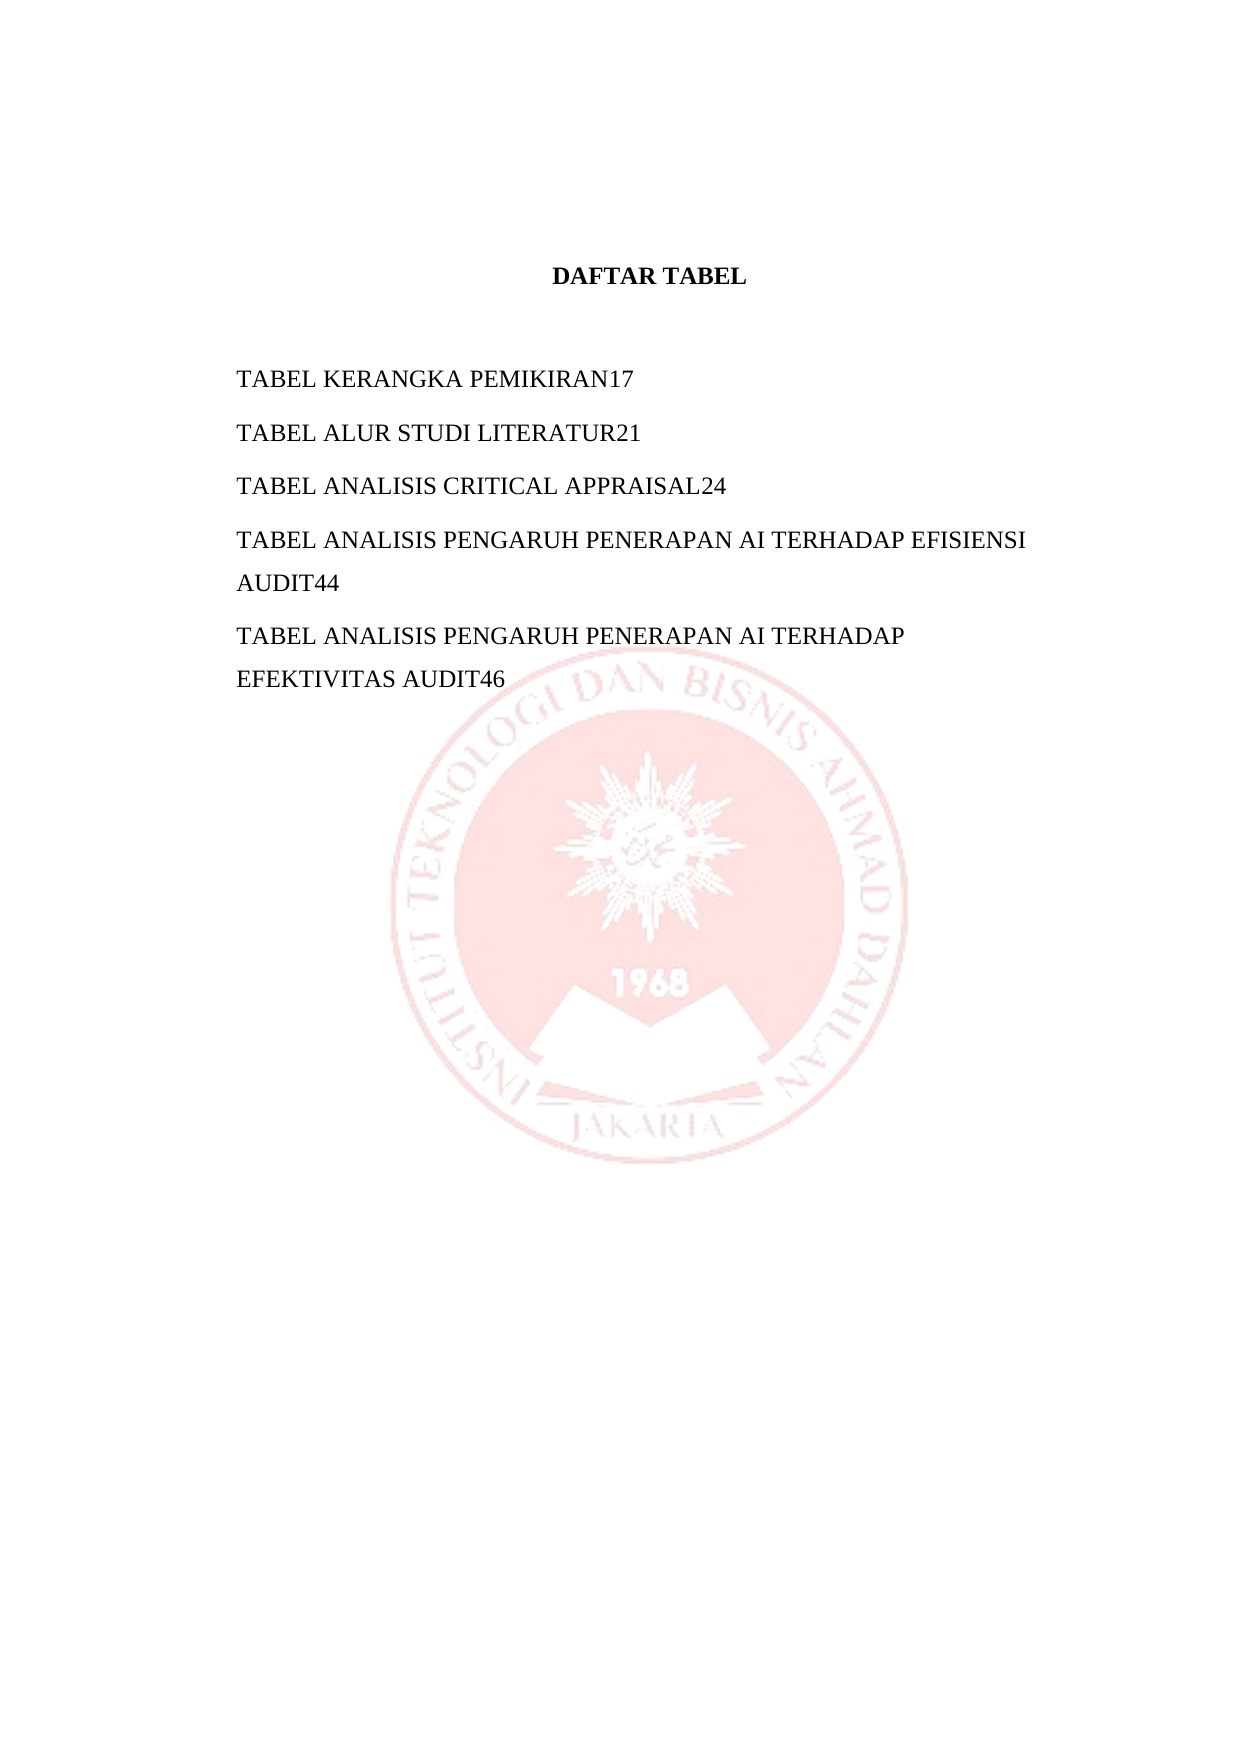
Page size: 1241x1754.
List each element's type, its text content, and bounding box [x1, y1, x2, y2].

text TABEL ALUR STUDI LITERATUR 21 [236, 418, 1063, 446]
text TABEL ANALISIS CRITICAL APPRAISAL 24 [236, 471, 1063, 500]
subtitle DAFTAR TABEL [236, 261, 1063, 290]
text TABEL ANALISIS PENGARUH PENERAPAN AI TERHADAP EFEKTIVITAS AUDIT 46 [236, 621, 1063, 693]
text TABEL ANALISIS PENGARUH PENERAPAN AI TERHADAP EFISIENSI AUDIT 44 [236, 525, 1063, 597]
text TABEL KERANGKA PEMIKIRAN 17 [236, 364, 1063, 393]
